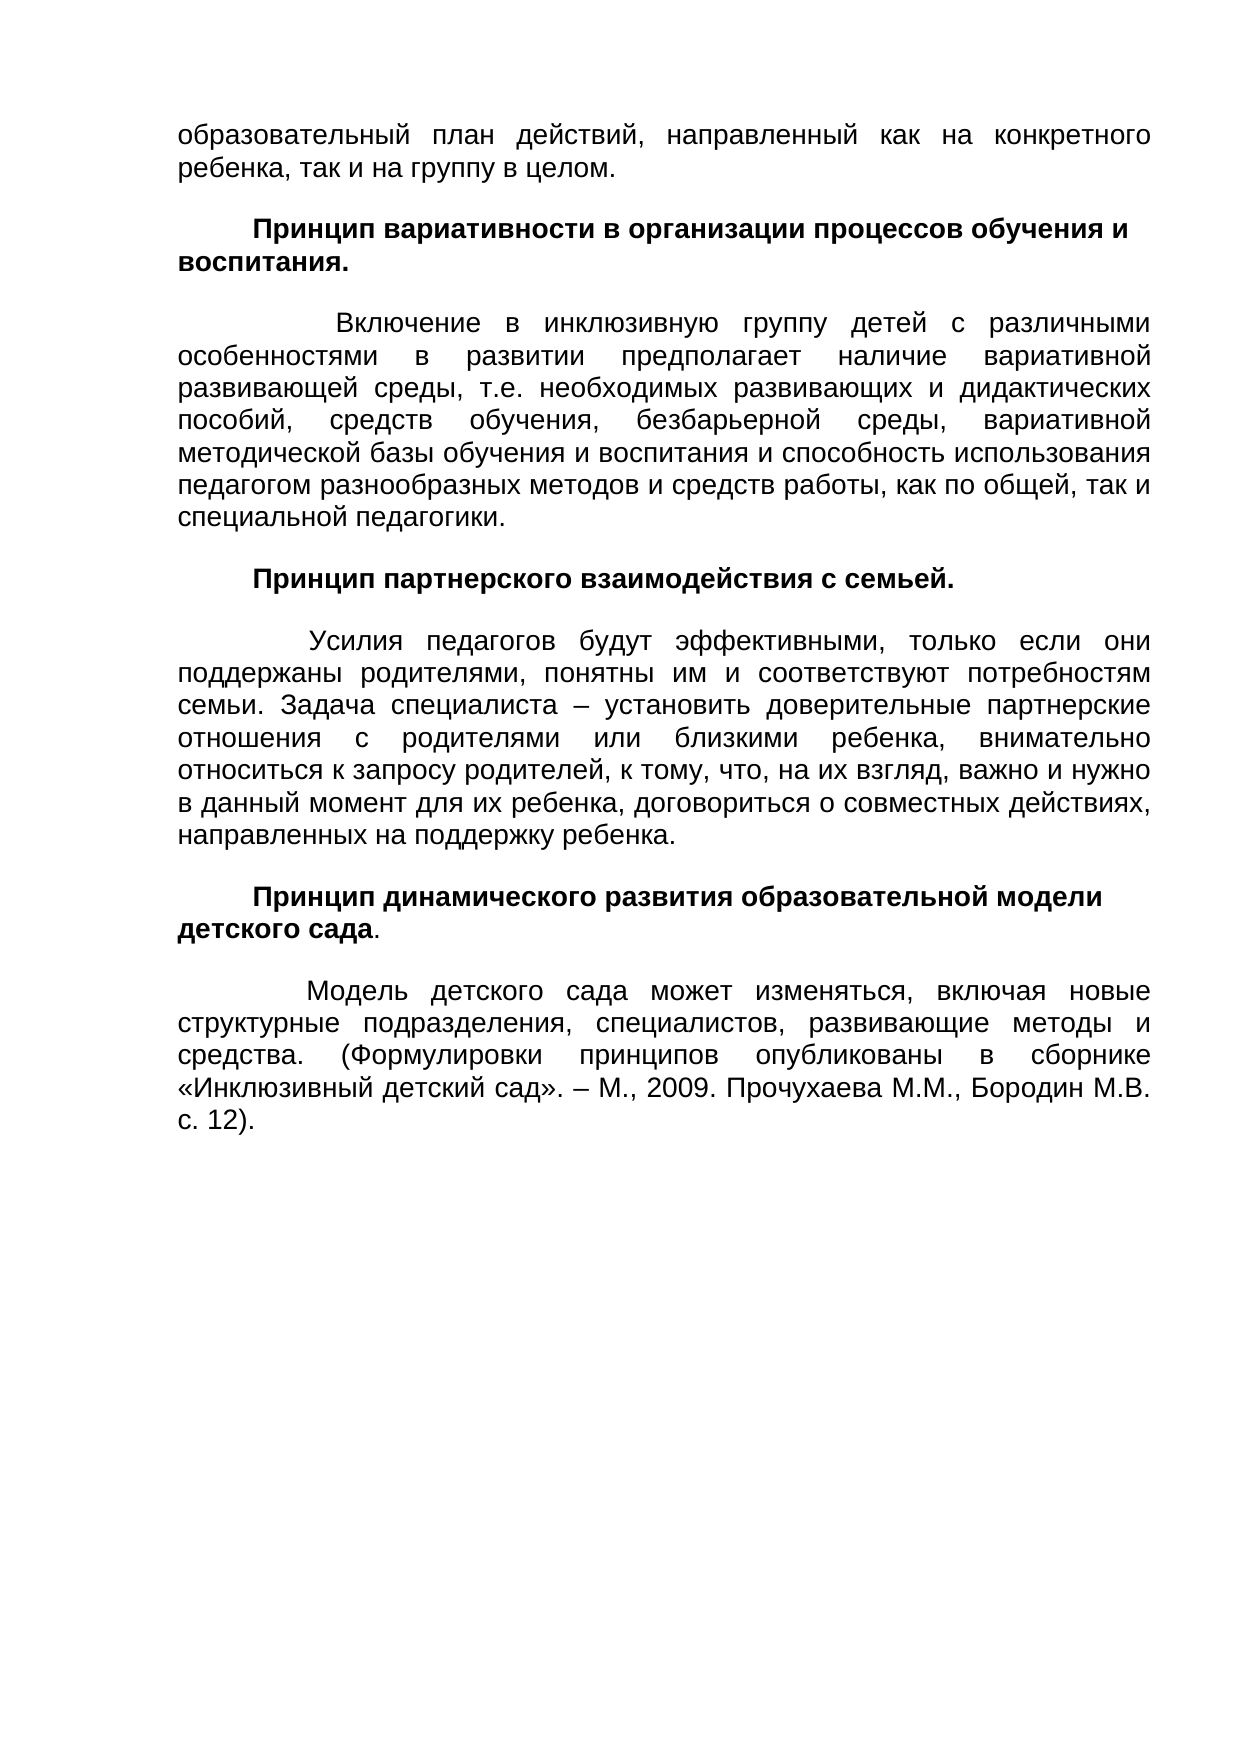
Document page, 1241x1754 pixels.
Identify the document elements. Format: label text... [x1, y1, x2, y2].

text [177, 118, 1152, 183]
text Принцип партнерского взаимодействия с семьей. [177, 562, 1152, 594]
text Принцип вариативности в организации процессов обучения и воспитания. [177, 212, 1152, 277]
text Принцип динамического развития образовательной модели детского сада. [177, 879, 1152, 944]
text Модель детского сада может изменяться, включая новые структурные подразделения, специалистов, развивающие методы и средства. (Формулировки принципов опубликованы в сборнике «Инклюзивный детский сад». – М., 2009. Прочухаева М.М., Бородин М.В. с. 12). [177, 973, 1152, 1135]
text Включение в инклюзивную группу детей с различными особенностями в развитии предполагает наличие вариативной развивающей среды, т.е. необходимых развивающих и дидактических пособий, средств обучения, безбарьерной среды, вариативной методической базы обучения и воспитания и способность использования педагогом разнообразных методов и средств работы, как по общей, так и специальной педагогики. [177, 306, 1152, 533]
text Усилия педагогов будут эффективными, только если они поддержаны родителями, понятны им и соответствуют потребностям семьи. Задача специалиста – установить доверительные партнерские отношения с родителями или близкими ребенка, внимательно относиться к запросу родителей, к тому, что, на их взгляд, важно и нужно в данный момент для их ребенка, договориться о совместных действиях, направленных на поддержку ребенка. [177, 623, 1152, 850]
